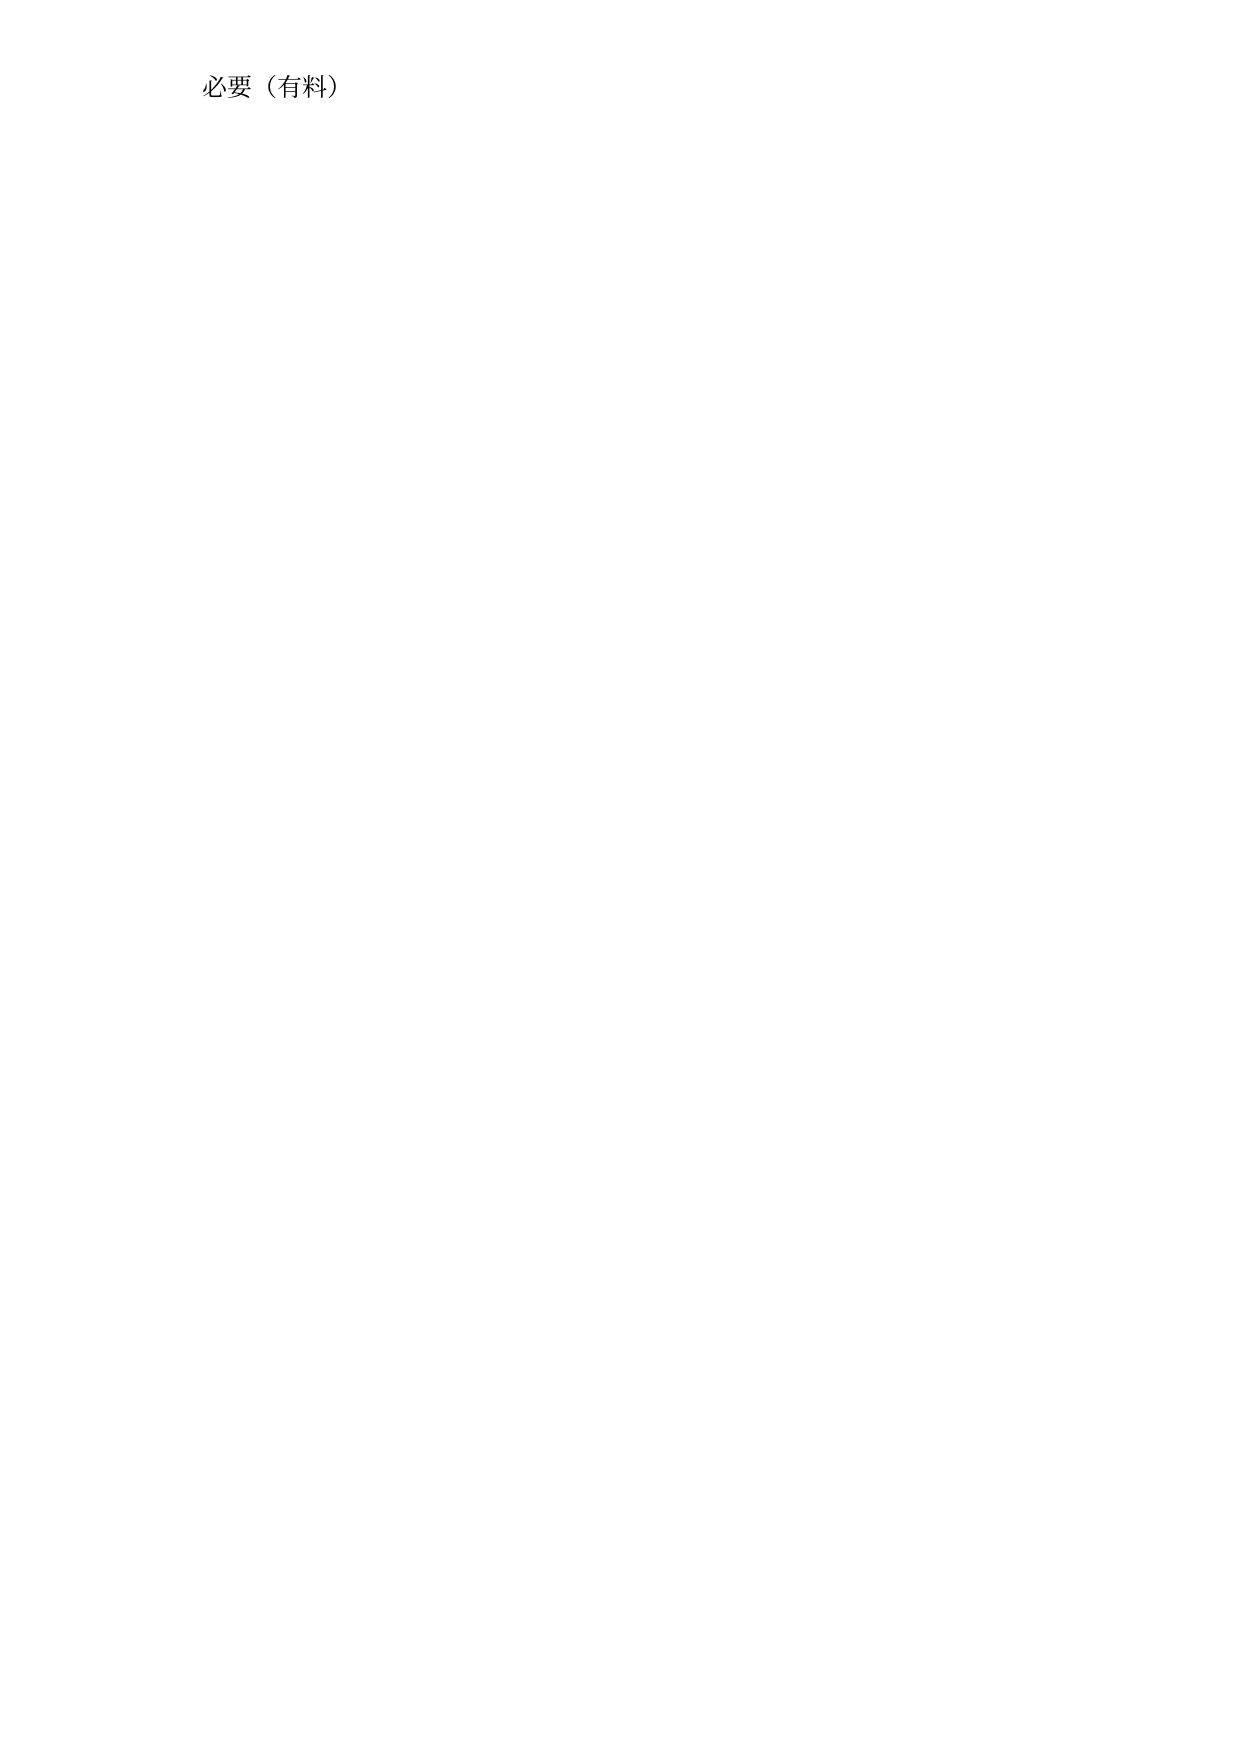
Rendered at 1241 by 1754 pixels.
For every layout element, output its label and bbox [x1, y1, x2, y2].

text [177, 67, 1075, 104]
